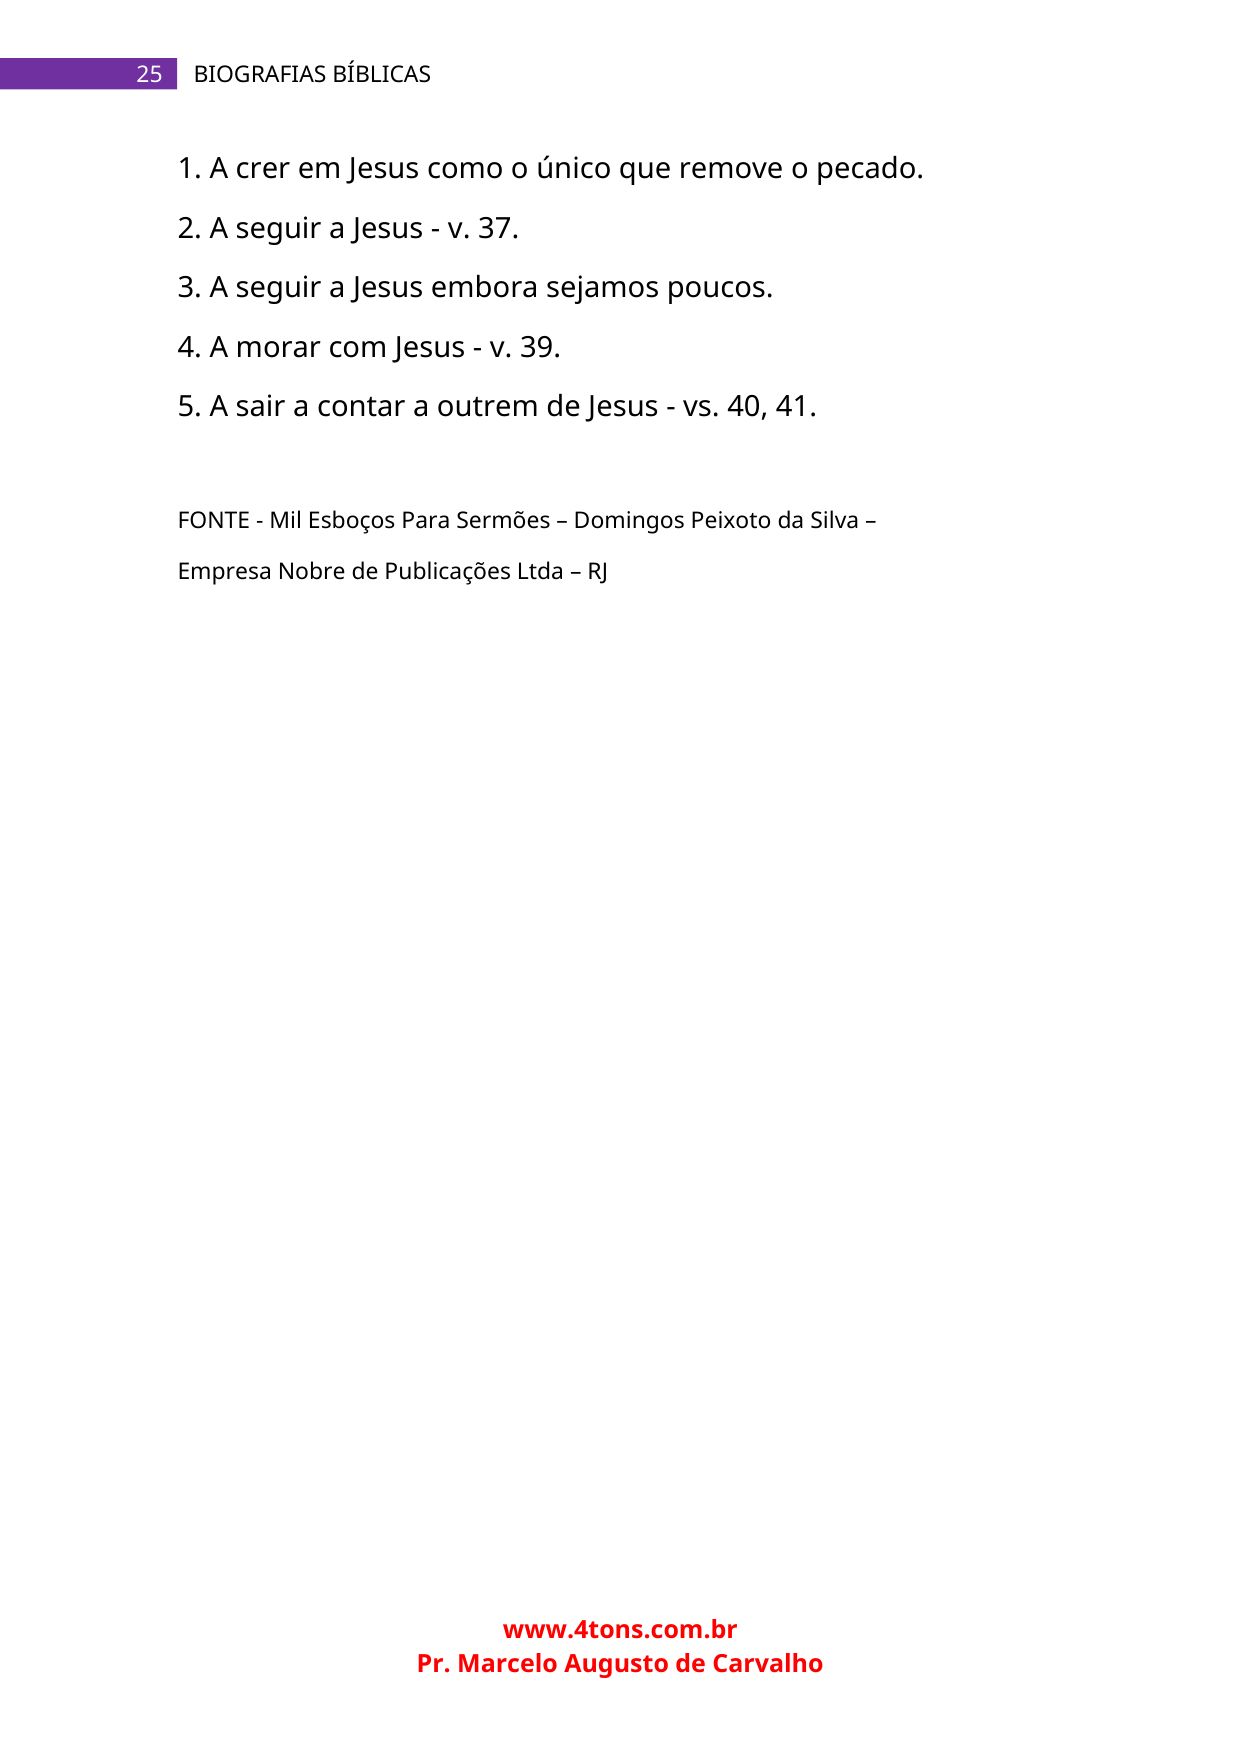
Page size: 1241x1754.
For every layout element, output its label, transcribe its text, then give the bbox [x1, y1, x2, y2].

text 4. A Jesus - v. 39. [177, 326, 1063, 366]
text FONTE - Mil Esboços Para Sermões – Domingos Peixoto da Silva – [177, 504, 1063, 536]
text Empresa Nobre de Publicações Ltda – RJ [177, 555, 1063, 586]
text 5. A a a de Jesus - vs. 40, 41. [177, 386, 1063, 425]
text 2. A a Jesus - v. 37. [177, 207, 1063, 247]
text 1. A Jesus o remove o . [177, 148, 1063, 187]
text 3. A a Jesus sejamos . [177, 267, 1063, 306]
